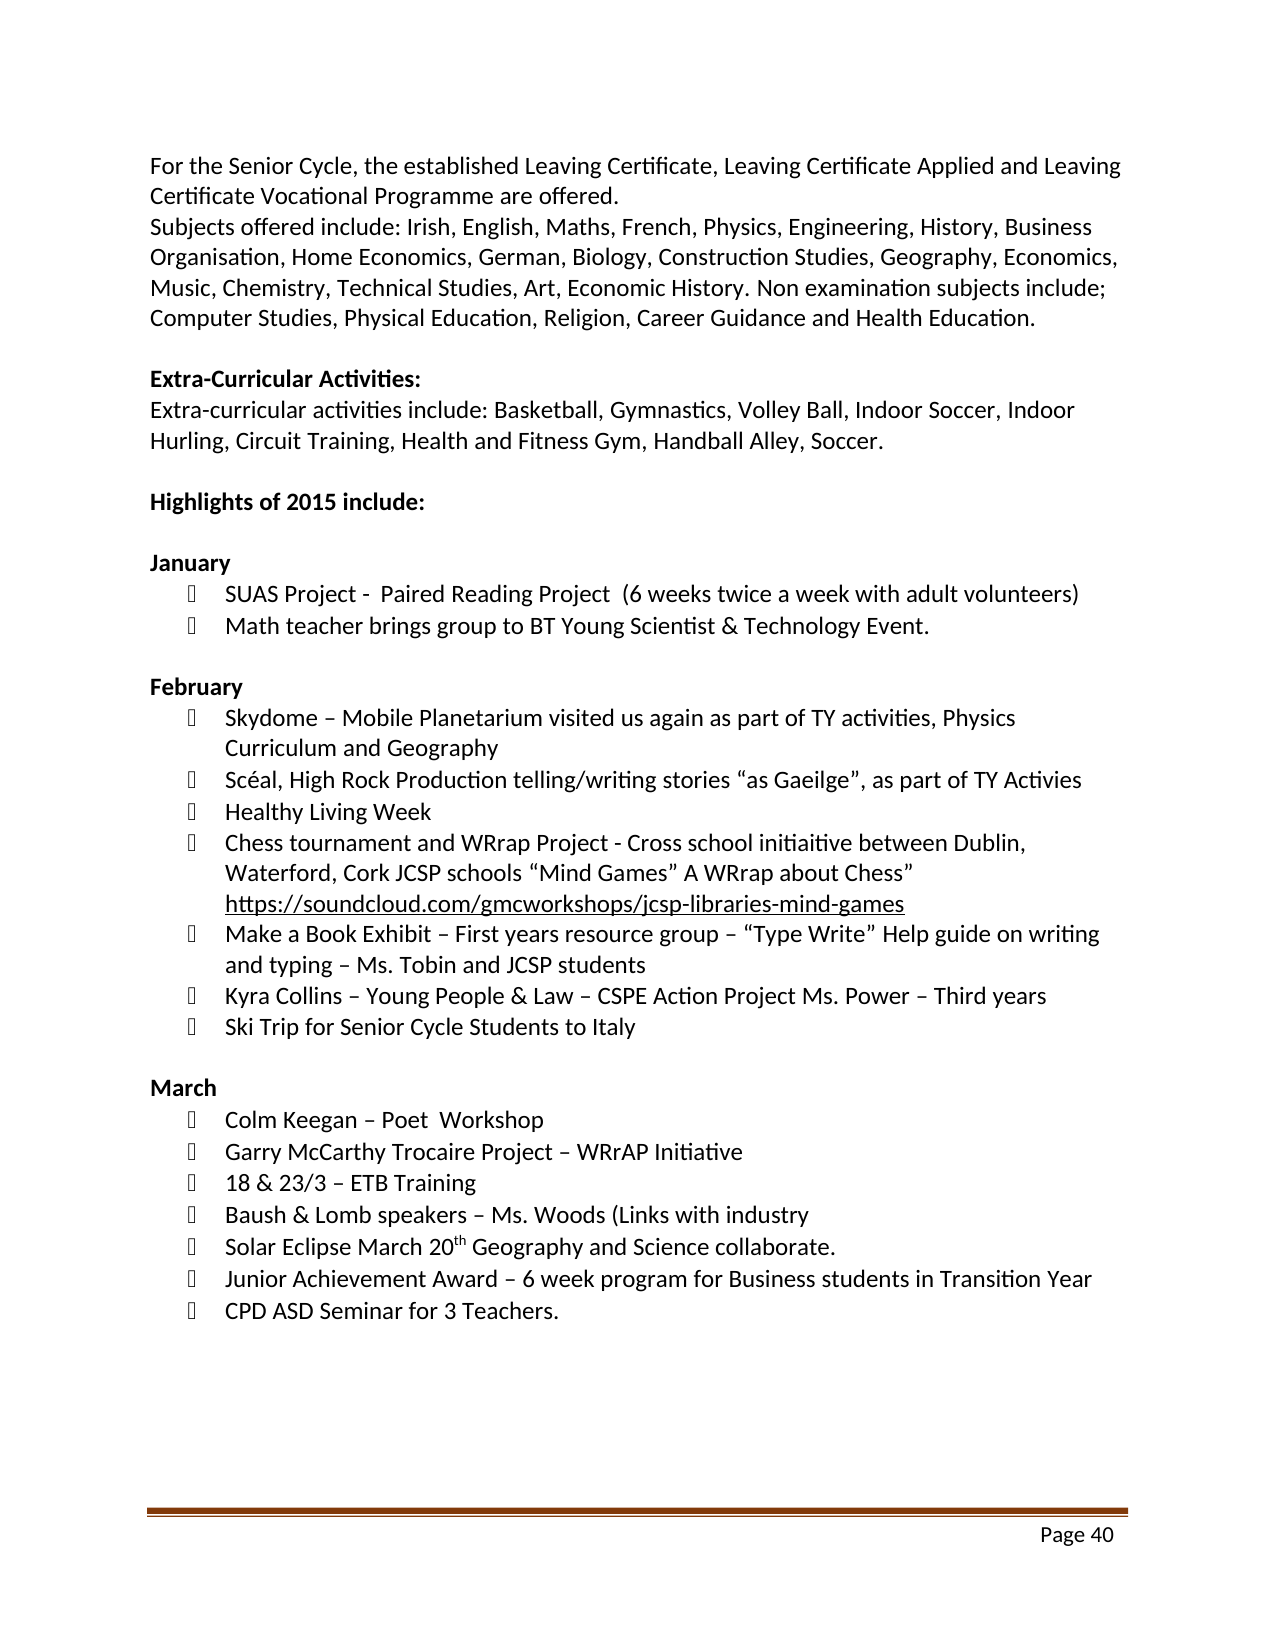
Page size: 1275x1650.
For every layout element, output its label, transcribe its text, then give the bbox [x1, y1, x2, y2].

list Colm Keegan – Poet Workshop [187, 1103, 1250, 1134]
list Math teacher brings group to BT Young Scientist & Technology Event. [187, 609, 1250, 641]
list CPD ASD Seminar for 3 Teachers. [187, 1294, 1250, 1325]
list Make a Book Exhibit – First years resource group – “Type Write” Help guide on writing and typing – Ms. Tobin and JCSP students [187, 918, 1106, 979]
list SUAS Project - Paired Reading Project (6 weeks twice a week with adult volunteers) [187, 577, 1250, 609]
text Subjects offered include: Irish, English, Maths, French, Physics, Engineering, History, Business Organisation, Home Economics, German, Biology, Construction Studies, Geography, Economics, Music, Chemistry, Technical Studies, Art, Economic History. Non examination subjects include; Computer Studies, Physical Education, Religion, Career Guidance and Health Education. [150, 211, 1122, 333]
list Kyra Collins – Young People & Law – CSPE Action Project Ms. Power – Third years [187, 979, 1250, 1011]
subtitle Extra-Curricular Activities: [150, 363, 1250, 394]
list Junior Achievement Award – 6 week program for Business students in Transition Year [187, 1262, 1250, 1294]
list 18 & 23/3 – ETB Training [187, 1166, 1250, 1198]
subtitle February [150, 672, 1250, 702]
list Healthy Living Week [187, 795, 1250, 827]
text For the Senior Cycle, the established Leaving Certificate, Leaving Certificate Applied and Leaving Certificate Vocational Programme are offered. [150, 150, 1125, 211]
subtitle Highlights of 2015 include: [150, 486, 1250, 516]
list Ski Trip for Senior Cycle Students to Italy [187, 1011, 1250, 1042]
list Chess tournament and WRrap Project - Cross school initiaitive between Dublin, Waterford, Cork JCSP schools “Mind Games” A WRrap about Chess” https://soundcloud.com/gmcworkshops/jcsp-libraries-mind-games [187, 827, 1027, 918]
text January [150, 547, 1250, 577]
subtitle March [150, 1072, 1250, 1103]
list Scéal, High Rock Production telling/writing stories “as Gaeilge”, as part of TY Activies [187, 763, 1250, 795]
list Solar Eclipse March 20th Geography and Science collaborate. [187, 1230, 1250, 1262]
list Skydome – Mobile Planetarium visited us again as part of TY activities, Physics Curriculum and Geography [187, 702, 1016, 763]
list Baush & Lomb speakers – Ms. Woods (Links with industry [187, 1198, 1250, 1230]
list Garry McCarthy Trocaire Project – WRrAP Initiative [187, 1134, 1250, 1166]
text Extra-curricular activities include: Basketball, Gymnastics, Volley Ball, Indoor Soccer, Indoor Hurling, Circuit Training, Health and Fitness Gym, Handball Alley, Soccer. [150, 394, 1122, 455]
